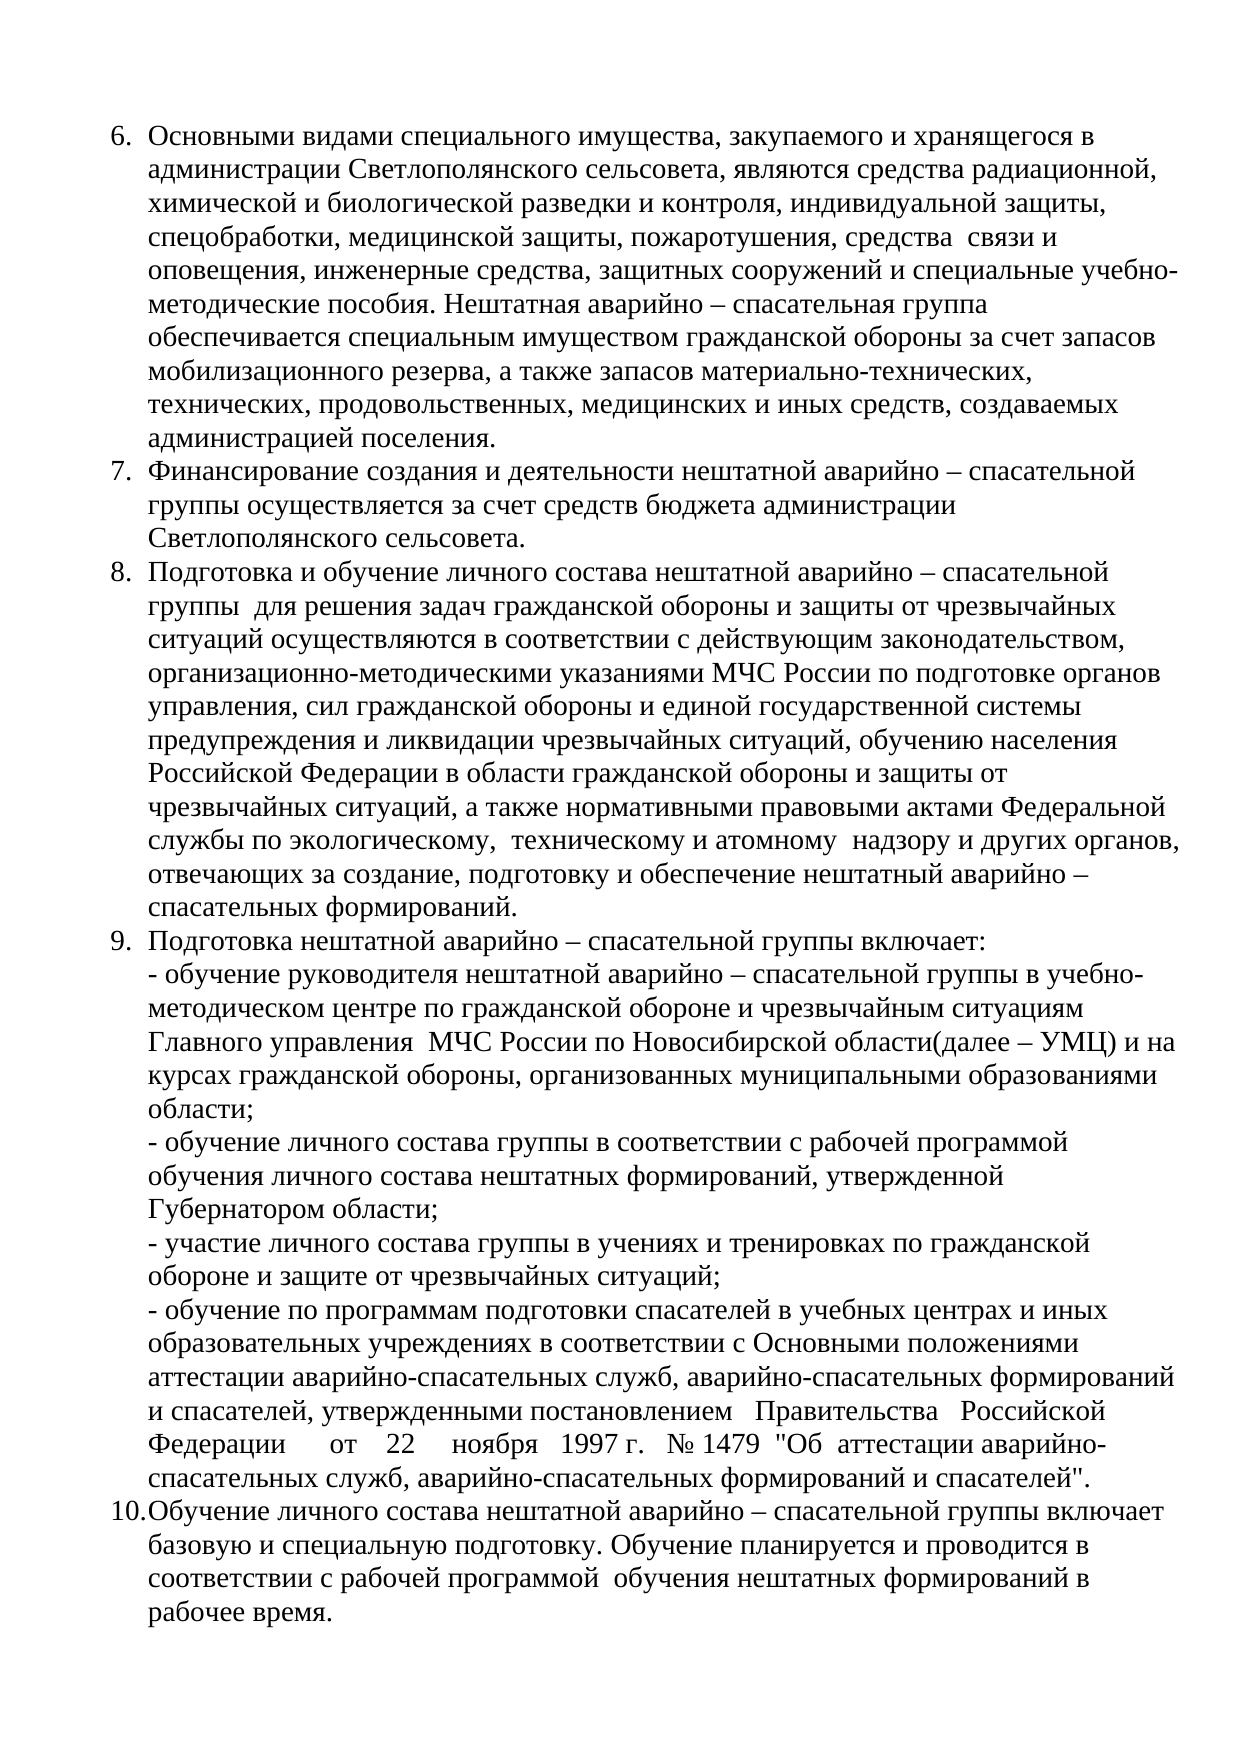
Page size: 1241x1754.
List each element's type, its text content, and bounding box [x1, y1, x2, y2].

text - обучение руководителя нештатной аварийно – спасательной группы в учебно-методическом центре по гражданской обороне и чрезвычайным ситуациям Главного управления МЧС России по Новосибирской области(далее – УМЦ) и на курсах гражданской обороны, организованных муниципальными образованиями области; [148, 957, 1181, 1124]
list Подготовка нештатной аварийно – спасательной группы включает: [110, 923, 1181, 957]
text - обучение по программам подготовки спасателей в учебных центрах и иных образовательных учреждениях в соответствии с Основными положениями аттестации аварийно-спасательных служб, аварийно-спасательных формирований и спасателей, утвержденными постановлением Правительства Российской Федерации от 22 ноября . № 1479 "Об аттестации аварийно-спасательных служб, аварийно-спасательных формирований и спасателей". [148, 1292, 1181, 1493]
list Обучение личного состава нештатной аварийно – спасательной группы включает базовую и специальную подготовку. Обучение планируется и проводится в соответствии с рабочей программой обучения нештатных формирований в рабочее время. [110, 1493, 1181, 1627]
list Финансирование создания и деятельности нештатной аварийно – спасательной группы осуществляется за счет средств бюджета администрации Светлополянского сельсовета. [110, 453, 1181, 554]
text - обучение личного состава группы в соответствии с рабочей программой обучения личного состава нештатных формирований, утвержденной Губернатором области; [148, 1124, 1181, 1225]
list Подготовка и обучение личного состава нештатной аварийно – спасательной группы для решения задач гражданской обороны и защиты от чрезвычайных ситуаций осуществляются в соответствии с действующим законодательством, организационно-методическими указаниями МЧС России по подготовке органов управления, сил гражданской обороны и единой государственной системы предупреждения и ликвидации чрезвычайных ситуаций, обучению населения Российской Федерации в области гражданской обороны и защиты от чрезвычайных ситуаций, а также нормативными правовыми актами Федеральной службы по экологическому, техническому и атомному надзору и других органов, отвечающих за создание, подготовку и обеспечение нештатный аварийно – спасательных формирований. [110, 554, 1181, 923]
text - участие личного состава группы в учениях и тренировках по гражданской обороне и защите от чрезвычайных ситуаций; [148, 1225, 1181, 1292]
list Основными видами специального имущества, закупаемого и хранящегося в администрации Светлополянского сельсовета, являются средства радиационной, химической и биологической разведки и контроля, индивидуальной защиты, спецобработки, медицинской защиты, пожаротушения, средства связи и оповещения, инженерные средства, защитных сооружений и специальные учебно-методические пособия. Нештатная аварийно – спасательная группа обеспечивается специальным имуществом гражданской обороны за счет запасов мобилизационного резерва, а также запасов материально-технических, технических, продовольственных, медицинских и иных средств, создаваемых администрацией поселения. [110, 118, 1181, 453]
